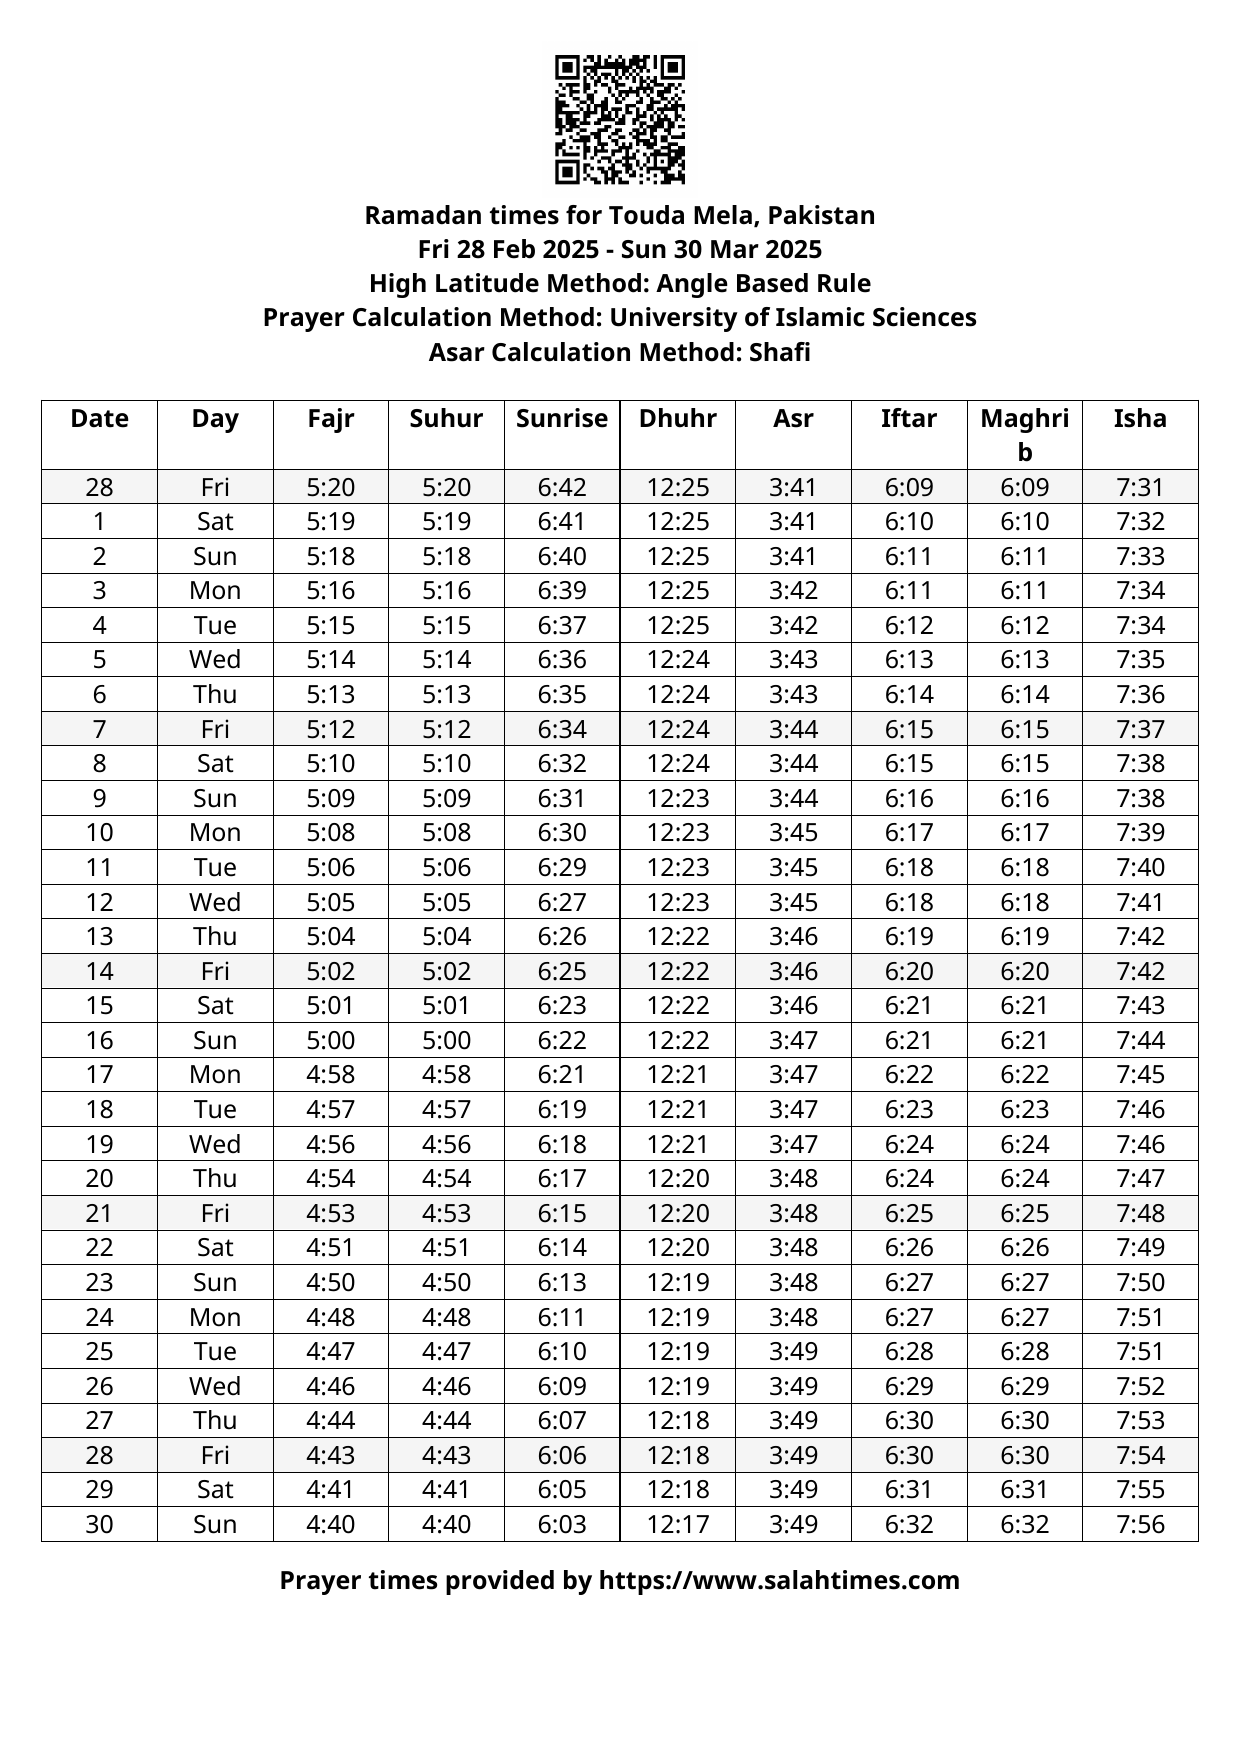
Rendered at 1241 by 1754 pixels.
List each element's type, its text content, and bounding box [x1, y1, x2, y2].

table_cell 12:21 [621, 1127, 735, 1160]
table_cell Sun [158, 781, 273, 814]
table_cell 6:17 [852, 816, 967, 849]
table_cell 6:29 [505, 850, 619, 884]
table_cell 6:25 [852, 1196, 967, 1229]
table_cell 7:42 [1083, 954, 1198, 987]
table_cell 4:53 [389, 1196, 504, 1229]
table_cell 6:15 [968, 712, 1082, 745]
table_cell 3:46 [736, 989, 851, 1022]
table_cell 24 [42, 1300, 157, 1333]
table_header Maghrib [968, 401, 1082, 469]
table_cell 12:22 [621, 1023, 735, 1057]
table_cell 16 [42, 1023, 157, 1057]
table_cell 5:13 [274, 677, 388, 711]
text High Latitude Method: Angle Based Rule [42, 266, 1198, 300]
table_cell 9 [42, 781, 157, 814]
table_cell 4:54 [389, 1161, 504, 1195]
table_cell 3:44 [736, 712, 851, 745]
table_cell 7:56 [1083, 1507, 1198, 1541]
table_cell 4:48 [274, 1300, 388, 1333]
table_cell 7:35 [1083, 643, 1198, 676]
table_cell 6:24 [852, 1127, 967, 1160]
table_cell 7:55 [1083, 1473, 1198, 1506]
table_cell 6:16 [968, 781, 1082, 814]
table_cell 5:13 [389, 677, 504, 711]
table_cell 6:15 [505, 1196, 619, 1229]
table_cell 4:41 [389, 1473, 504, 1506]
table_cell 4:47 [274, 1334, 388, 1368]
table_cell 6:36 [505, 643, 619, 676]
table_cell 6:26 [852, 1231, 967, 1264]
table_cell Sun [158, 1265, 273, 1299]
table_cell 12:18 [621, 1473, 735, 1506]
table_cell Sat [158, 1231, 273, 1264]
table_cell 3:46 [736, 954, 851, 987]
table_cell 6:11 [968, 574, 1082, 607]
table_cell 7:50 [1083, 1265, 1198, 1299]
table_cell 12:17 [621, 1507, 735, 1541]
table_cell 4:56 [274, 1127, 388, 1160]
table_cell 6:11 [852, 539, 967, 572]
table_cell 12:18 [621, 1404, 735, 1437]
table_cell 6:13 [852, 643, 967, 676]
table_cell Mon [158, 1058, 273, 1091]
table_cell 4:51 [389, 1231, 504, 1264]
table_cell 7:44 [1083, 1023, 1198, 1057]
table_cell 4:58 [389, 1058, 504, 1091]
table_cell 4:44 [389, 1404, 504, 1437]
table_cell 6:26 [968, 1231, 1082, 1264]
table_cell 12:21 [621, 1092, 735, 1126]
table_cell 6:17 [968, 816, 1082, 849]
table_cell Mon [158, 574, 273, 607]
table_cell 12:23 [621, 850, 735, 884]
table_cell 6:28 [852, 1334, 967, 1368]
table_cell 5:15 [389, 608, 504, 642]
table_cell 30 [42, 1507, 157, 1541]
table_cell 7:46 [1083, 1127, 1198, 1160]
table_cell 6:34 [505, 712, 619, 745]
table_cell 12:19 [621, 1369, 735, 1402]
table_cell 29 [42, 1473, 157, 1506]
table_cell 12:22 [621, 989, 735, 1022]
table_cell 4:57 [274, 1092, 388, 1126]
table_cell 6:27 [968, 1265, 1082, 1299]
table_header Fajr [274, 401, 388, 469]
table_cell 12 [42, 885, 157, 918]
table_cell 6:22 [852, 1058, 967, 1091]
table_cell 5:10 [274, 746, 388, 780]
table_cell 7:52 [1083, 1369, 1198, 1402]
text Prayer Calculation Method: University of Islamic Sciences [42, 300, 1198, 334]
table_header Asr [736, 401, 851, 469]
table_cell 6 [42, 677, 157, 711]
table_cell 6:31 [505, 781, 619, 814]
table_cell 5:19 [389, 504, 504, 538]
table_cell 21 [42, 1196, 157, 1229]
table_cell 28 [42, 1438, 157, 1472]
table_cell 3:49 [736, 1369, 851, 1402]
table_cell 4:58 [274, 1058, 388, 1091]
text Asar Calculation Method: Shafi [42, 334, 1198, 368]
table_cell Fri [158, 1438, 273, 1472]
table_cell 6:22 [505, 1023, 619, 1057]
table_cell Sat [158, 989, 273, 1022]
table_cell Wed [158, 885, 273, 918]
table_cell 4:50 [274, 1265, 388, 1299]
table_cell 27 [42, 1404, 157, 1437]
table_cell 6:30 [852, 1404, 967, 1437]
table_cell 6:18 [968, 850, 1082, 884]
table_cell 4:43 [389, 1438, 504, 1472]
table_cell 5:05 [274, 885, 388, 918]
table_cell 3:49 [736, 1438, 851, 1472]
table_cell 6:03 [505, 1507, 619, 1541]
table_cell 6:10 [505, 1334, 619, 1368]
table_cell 12:18 [621, 1438, 735, 1472]
table_cell 3:48 [736, 1300, 851, 1333]
table_cell Sun [158, 1507, 273, 1541]
table_cell 3:48 [736, 1161, 851, 1195]
table_cell 3:49 [736, 1404, 851, 1437]
table_cell 5:12 [274, 712, 388, 745]
table_cell 7:42 [1083, 919, 1198, 953]
table_cell 3:47 [736, 1058, 851, 1091]
table_cell 3:43 [736, 677, 851, 711]
table_cell 6:19 [968, 919, 1082, 953]
table_cell 6:32 [968, 1507, 1082, 1541]
table_cell 7:46 [1083, 1092, 1198, 1126]
table_cell 4:47 [389, 1334, 504, 1368]
table_cell Wed [158, 1127, 273, 1160]
table_cell Sat [158, 746, 273, 780]
table_cell Thu [158, 1161, 273, 1195]
table_cell 6:28 [968, 1334, 1082, 1368]
table_cell 12:19 [621, 1334, 735, 1368]
table_cell 5:06 [274, 850, 388, 884]
table_cell 3:41 [736, 504, 851, 538]
table_cell 6:21 [968, 989, 1082, 1022]
table_cell 6:23 [852, 1092, 967, 1126]
table_cell 6:20 [968, 954, 1082, 987]
table_cell 7:41 [1083, 885, 1198, 918]
table_header Day [158, 401, 273, 469]
table_cell 5:00 [389, 1023, 504, 1057]
table_cell 3:45 [736, 850, 851, 884]
table_header Suhur [389, 401, 504, 469]
table_cell 26 [42, 1369, 157, 1402]
table_cell 1 [42, 504, 157, 538]
table_cell 12:25 [621, 504, 735, 538]
table_cell 6:21 [852, 989, 967, 1022]
table_cell 6:30 [968, 1404, 1082, 1437]
table_cell 3:45 [736, 885, 851, 918]
table_cell 5:09 [389, 781, 504, 814]
table_cell 12:25 [621, 470, 735, 503]
text Fri 28 Feb 2025 - Sun 30 Mar 2025 [42, 232, 1198, 266]
table_cell 12:25 [621, 539, 735, 572]
table_cell 6:14 [852, 677, 967, 711]
table_cell 6:11 [505, 1300, 619, 1333]
table_cell 6:14 [968, 677, 1082, 711]
table_cell 7:38 [1083, 781, 1198, 814]
table_cell 4:50 [389, 1265, 504, 1299]
table_cell 6:11 [852, 574, 967, 607]
table_cell 22 [42, 1231, 157, 1264]
table_cell 6:21 [852, 1023, 967, 1057]
table_cell 6:21 [505, 1058, 619, 1091]
table_cell 19 [42, 1127, 157, 1160]
table_cell 6:18 [852, 885, 967, 918]
table_cell 17 [42, 1058, 157, 1091]
table_header Iftar [852, 401, 967, 469]
table_cell 6:32 [852, 1507, 967, 1541]
table_cell 6:39 [505, 574, 619, 607]
table_cell 6:07 [505, 1404, 619, 1437]
table_cell 7:43 [1083, 989, 1198, 1022]
table_cell 3:44 [736, 781, 851, 814]
table_cell 12:23 [621, 816, 735, 849]
table_cell 12:24 [621, 712, 735, 745]
table_cell 3:46 [736, 919, 851, 953]
table_cell Sun [158, 1023, 273, 1057]
table_cell 7:39 [1083, 816, 1198, 849]
table_cell 23 [42, 1265, 157, 1299]
table_cell 25 [42, 1334, 157, 1368]
table_cell 6:12 [968, 608, 1082, 642]
table_cell 15 [42, 989, 157, 1022]
table_cell 12:25 [621, 574, 735, 607]
table_cell 6:20 [852, 954, 967, 987]
table_cell 3:47 [736, 1092, 851, 1126]
table_cell 6:27 [852, 1300, 967, 1333]
table_cell 6:26 [505, 919, 619, 953]
table_cell Fri [158, 712, 273, 745]
table_cell 5:00 [274, 1023, 388, 1057]
table_cell 14 [42, 954, 157, 987]
table_cell 3:48 [736, 1196, 851, 1229]
table_cell 6:24 [968, 1127, 1082, 1160]
table_cell 7:31 [1083, 470, 1198, 503]
table_cell Mon [158, 816, 273, 849]
table_cell 7:32 [1083, 504, 1198, 538]
table_cell 6:27 [852, 1265, 967, 1299]
table_cell 6:05 [505, 1473, 619, 1506]
table_cell 3:48 [736, 1265, 851, 1299]
table_cell 7:51 [1083, 1300, 1198, 1333]
table_cell 3:42 [736, 608, 851, 642]
table_cell 6:19 [852, 919, 967, 953]
table_cell 3:43 [736, 643, 851, 676]
table_cell 3:41 [736, 470, 851, 503]
table_cell Tue [158, 850, 273, 884]
table_cell 6:31 [852, 1473, 967, 1506]
table_cell Wed [158, 1369, 273, 1402]
table_cell 3:44 [736, 746, 851, 780]
table_cell 6:30 [852, 1438, 967, 1472]
table_cell 6:09 [505, 1369, 619, 1402]
table_cell 4:51 [274, 1231, 388, 1264]
table_cell 5:19 [274, 504, 388, 538]
table_cell 6:31 [968, 1473, 1082, 1506]
table_cell 5:08 [389, 816, 504, 849]
table_cell 6:15 [852, 712, 967, 745]
table_cell Sat [158, 1473, 273, 1506]
table_cell 6:27 [505, 885, 619, 918]
table_cell 5:20 [389, 470, 504, 503]
table_cell 4:57 [389, 1092, 504, 1126]
table_cell 12:24 [621, 746, 735, 780]
table_cell 28 [42, 470, 157, 503]
table_cell 4:53 [274, 1196, 388, 1229]
table_cell 12:24 [621, 643, 735, 676]
table_cell Sun [158, 539, 273, 572]
table_cell 6:18 [852, 850, 967, 884]
table_cell 12:23 [621, 781, 735, 814]
table_cell 12:21 [621, 1058, 735, 1091]
table_cell 7:34 [1083, 608, 1198, 642]
table_cell 4:46 [389, 1369, 504, 1402]
table_cell Thu [158, 677, 273, 711]
table_cell Fri [158, 1196, 273, 1229]
table_cell 4:40 [274, 1507, 388, 1541]
table_cell 7:54 [1083, 1438, 1198, 1472]
table_cell 6:16 [852, 781, 967, 814]
table_cell 12:23 [621, 885, 735, 918]
table_cell 11 [42, 850, 157, 884]
table_cell 6:12 [852, 608, 967, 642]
table_cell 5:18 [389, 539, 504, 572]
table_cell 7:33 [1083, 539, 1198, 572]
table_cell 6:09 [852, 470, 967, 503]
table_header Date [42, 401, 157, 469]
table_cell 5:01 [389, 989, 504, 1022]
table_cell Tue [158, 1334, 273, 1368]
table_cell 6:30 [968, 1438, 1082, 1472]
table_cell 13 [42, 919, 157, 953]
table_cell 6:25 [505, 954, 619, 987]
table_cell 12:20 [621, 1161, 735, 1195]
table_cell 7:40 [1083, 850, 1198, 884]
table_cell Fri [158, 954, 273, 987]
table_cell 6:35 [505, 677, 619, 711]
table_cell 12:22 [621, 919, 735, 953]
table_cell 4:48 [389, 1300, 504, 1333]
table_cell 6:19 [505, 1092, 619, 1126]
table_cell 7:47 [1083, 1161, 1198, 1195]
table_cell 7:34 [1083, 574, 1198, 607]
table_cell Mon [158, 1300, 273, 1333]
table_cell 5:20 [274, 470, 388, 503]
table_cell 4:43 [274, 1438, 388, 1472]
table_header Isha [1083, 401, 1198, 469]
text Ramadan times for Touda Mela, Pakistan [42, 198, 1198, 232]
table_cell 6:30 [505, 816, 619, 849]
table_cell 5:09 [274, 781, 388, 814]
table_cell Tue [158, 608, 273, 642]
table_cell 3 [42, 574, 157, 607]
table_cell 5:15 [274, 608, 388, 642]
table_cell 6:27 [968, 1300, 1082, 1333]
table_cell 5:05 [389, 885, 504, 918]
table_cell 6:40 [505, 539, 619, 572]
table_cell 6:11 [968, 539, 1082, 572]
table_cell Wed [158, 643, 273, 676]
table_cell Fri [158, 470, 273, 503]
table_cell 7:51 [1083, 1334, 1198, 1368]
table_cell 5:18 [274, 539, 388, 572]
table_cell 2 [42, 539, 157, 572]
table_cell Thu [158, 1404, 273, 1437]
table_cell 6:23 [968, 1092, 1082, 1126]
table_cell 6:37 [505, 608, 619, 642]
table_cell 5:08 [274, 816, 388, 849]
table_cell 6:22 [968, 1058, 1082, 1091]
table_cell 6:29 [968, 1369, 1082, 1402]
table_cell 5:06 [389, 850, 504, 884]
table_cell 6:10 [852, 504, 967, 538]
table_cell 5:01 [274, 989, 388, 1022]
table_cell 6:18 [968, 885, 1082, 918]
table_cell 7:37 [1083, 712, 1198, 745]
table_cell 6:15 [852, 746, 967, 780]
table_cell 5:14 [389, 643, 504, 676]
picture [542, 41, 699, 198]
table_cell 5:02 [389, 954, 504, 987]
table_cell 7:38 [1083, 746, 1198, 780]
table_cell 8 [42, 746, 157, 780]
table_cell 12:22 [621, 954, 735, 987]
table_cell 18 [42, 1092, 157, 1126]
table_cell 12:24 [621, 677, 735, 711]
table_cell 7:53 [1083, 1404, 1198, 1437]
table_cell 7:48 [1083, 1196, 1198, 1229]
table_cell 6:10 [968, 504, 1082, 538]
table_cell 10 [42, 816, 157, 849]
table_cell 12:20 [621, 1196, 735, 1229]
table_cell 20 [42, 1161, 157, 1195]
table_cell 4:41 [274, 1473, 388, 1506]
table_cell 5:02 [274, 954, 388, 987]
table_cell 12:25 [621, 608, 735, 642]
table_cell 4:54 [274, 1161, 388, 1195]
table_cell 7:36 [1083, 677, 1198, 711]
table_cell 4:56 [389, 1127, 504, 1160]
table_cell 4:46 [274, 1369, 388, 1402]
table_cell 12:20 [621, 1231, 735, 1264]
table_cell 5:16 [274, 574, 388, 607]
table_cell 6:06 [505, 1438, 619, 1472]
table_cell 3:45 [736, 816, 851, 849]
table_cell Thu [158, 919, 273, 953]
table_cell 6:24 [968, 1161, 1082, 1195]
table_cell 6:15 [968, 746, 1082, 780]
table_cell 6:25 [968, 1196, 1082, 1229]
table_cell 3:49 [736, 1334, 851, 1368]
table_cell 4 [42, 608, 157, 642]
table_cell 3:49 [736, 1507, 851, 1541]
table_cell 6:41 [505, 504, 619, 538]
text Prayer times provided by https://www.salahtimes.com [42, 1563, 1198, 1597]
table_header Dhuhr [621, 401, 735, 469]
table_cell 6:24 [852, 1161, 967, 1195]
table_cell 5:10 [389, 746, 504, 780]
table_cell 12:19 [621, 1265, 735, 1299]
table_cell 3:49 [736, 1473, 851, 1506]
table_cell 6:13 [968, 643, 1082, 676]
table_cell Sat [158, 504, 273, 538]
table_cell 5:12 [389, 712, 504, 745]
table_cell 3:48 [736, 1231, 851, 1264]
table_cell 6:29 [852, 1369, 967, 1402]
table_cell 5:14 [274, 643, 388, 676]
table_cell 7 [42, 712, 157, 745]
table_cell Tue [158, 1092, 273, 1126]
table_cell 3:42 [736, 574, 851, 607]
table_cell 6:32 [505, 746, 619, 780]
table_cell 7:49 [1083, 1231, 1198, 1264]
table_header Sunrise [505, 401, 619, 469]
table_cell 5:16 [389, 574, 504, 607]
table_cell 3:47 [736, 1023, 851, 1057]
table_cell 5 [42, 643, 157, 676]
table_cell 3:47 [736, 1127, 851, 1160]
table_cell 6:23 [505, 989, 619, 1022]
table_cell 5:04 [274, 919, 388, 953]
table_cell 6:13 [505, 1265, 619, 1299]
table_cell 6:17 [505, 1161, 619, 1195]
table_cell 5:04 [389, 919, 504, 953]
table_cell 6:42 [505, 470, 619, 503]
table_cell 12:19 [621, 1300, 735, 1333]
table_cell 3:41 [736, 539, 851, 572]
table_cell 6:14 [505, 1231, 619, 1264]
table_cell 4:40 [389, 1507, 504, 1541]
table_cell 7:45 [1083, 1058, 1198, 1091]
table_cell 6:18 [505, 1127, 619, 1160]
table_cell 6:09 [968, 470, 1082, 503]
table_cell 6:21 [968, 1023, 1082, 1057]
table_cell 4:44 [274, 1404, 388, 1437]
